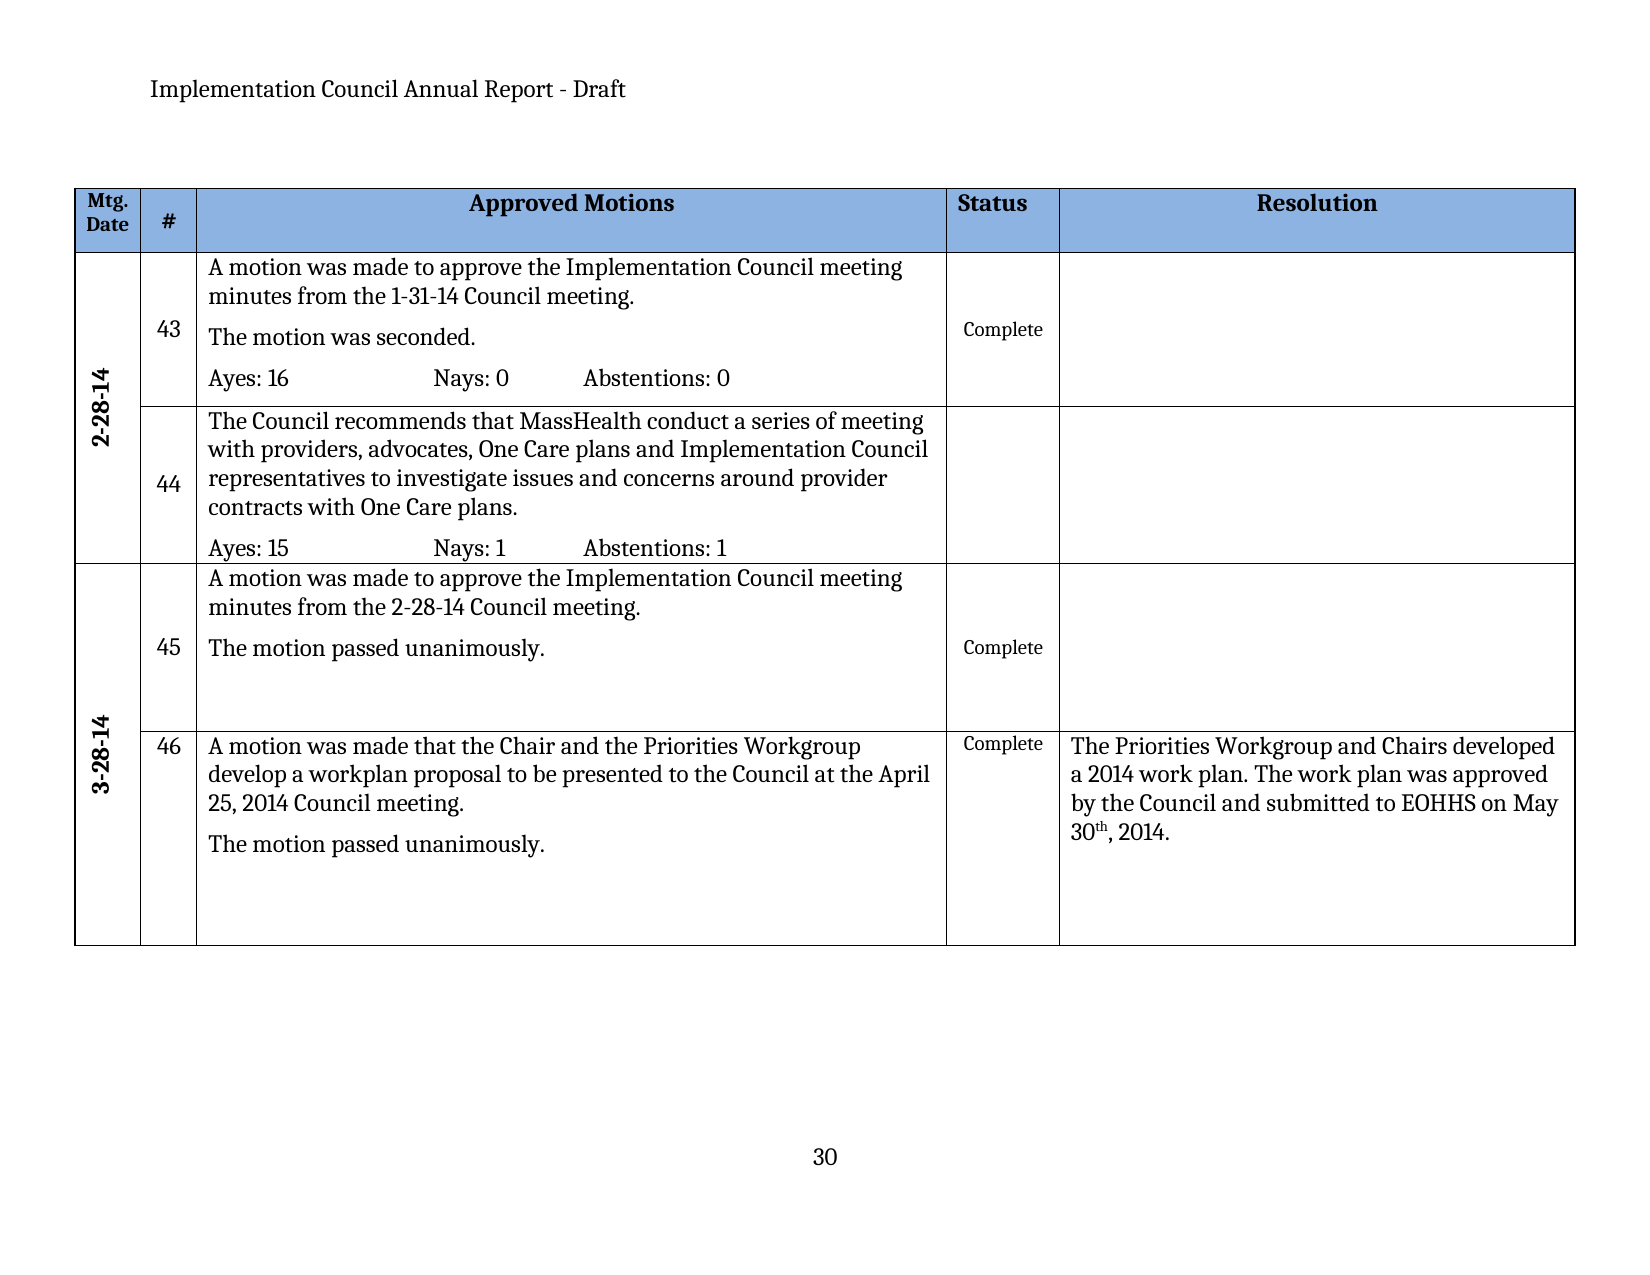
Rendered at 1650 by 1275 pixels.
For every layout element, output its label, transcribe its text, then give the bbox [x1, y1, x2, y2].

table_cell 43 [141, 253, 196, 406]
table_cell Complete [947, 732, 1059, 945]
table_cell Complete [947, 564, 1059, 731]
table_cell 45 [141, 564, 196, 731]
table_cell 46 [141, 732, 196, 945]
table_header Approved Motions [197, 189, 946, 252]
table_header # [141, 189, 196, 252]
table_cell A motion was made that the Chair and the Priorities Workgroup develop a workplan proposal to be presented to the Council at the April 25, 2014 Council meeting. The motion passed unanimously. [197, 732, 946, 945]
table_header Status [947, 189, 1059, 252]
table_cell The Priorities Workgroup and Chairs developed a 2014 work plan. The work plan was approved by the Council and submitted to EOHHS on May 30th, 2014. [1060, 732, 1574, 945]
table_cell A motion was made to approve the Implementation Council meeting minutes from the 2-28-14 Council meeting. The motion passed unanimously. [197, 564, 946, 731]
table_cell [1060, 564, 1574, 731]
table_cell 2-28-14 [76, 253, 140, 563]
table_cell [1060, 253, 1574, 406]
table_header Mtg. Date [76, 189, 140, 252]
table_cell [947, 407, 1059, 563]
table_cell [1060, 407, 1574, 563]
table_cell Complete [947, 253, 1059, 406]
table_header Resolution [1060, 189, 1574, 252]
table_cell A motion was made to approve the Implementation Council meeting minutes from the 1-31-14 Council meeting. The motion was seconded. Ayes: 16 Nays: 0 Abstentions: 0 [197, 253, 946, 406]
table_cell The Council recommends that MassHealth conduct a series of meeting with providers, advocates, One Care plans and Implementation Council representatives to investigate issues and concerns around provider contracts with One Care plans. Ayes: 15 Nays: 1 Abstentions: 1 [197, 407, 946, 563]
table_cell 3-28-14 [76, 564, 140, 945]
table_cell 44 [141, 407, 196, 563]
